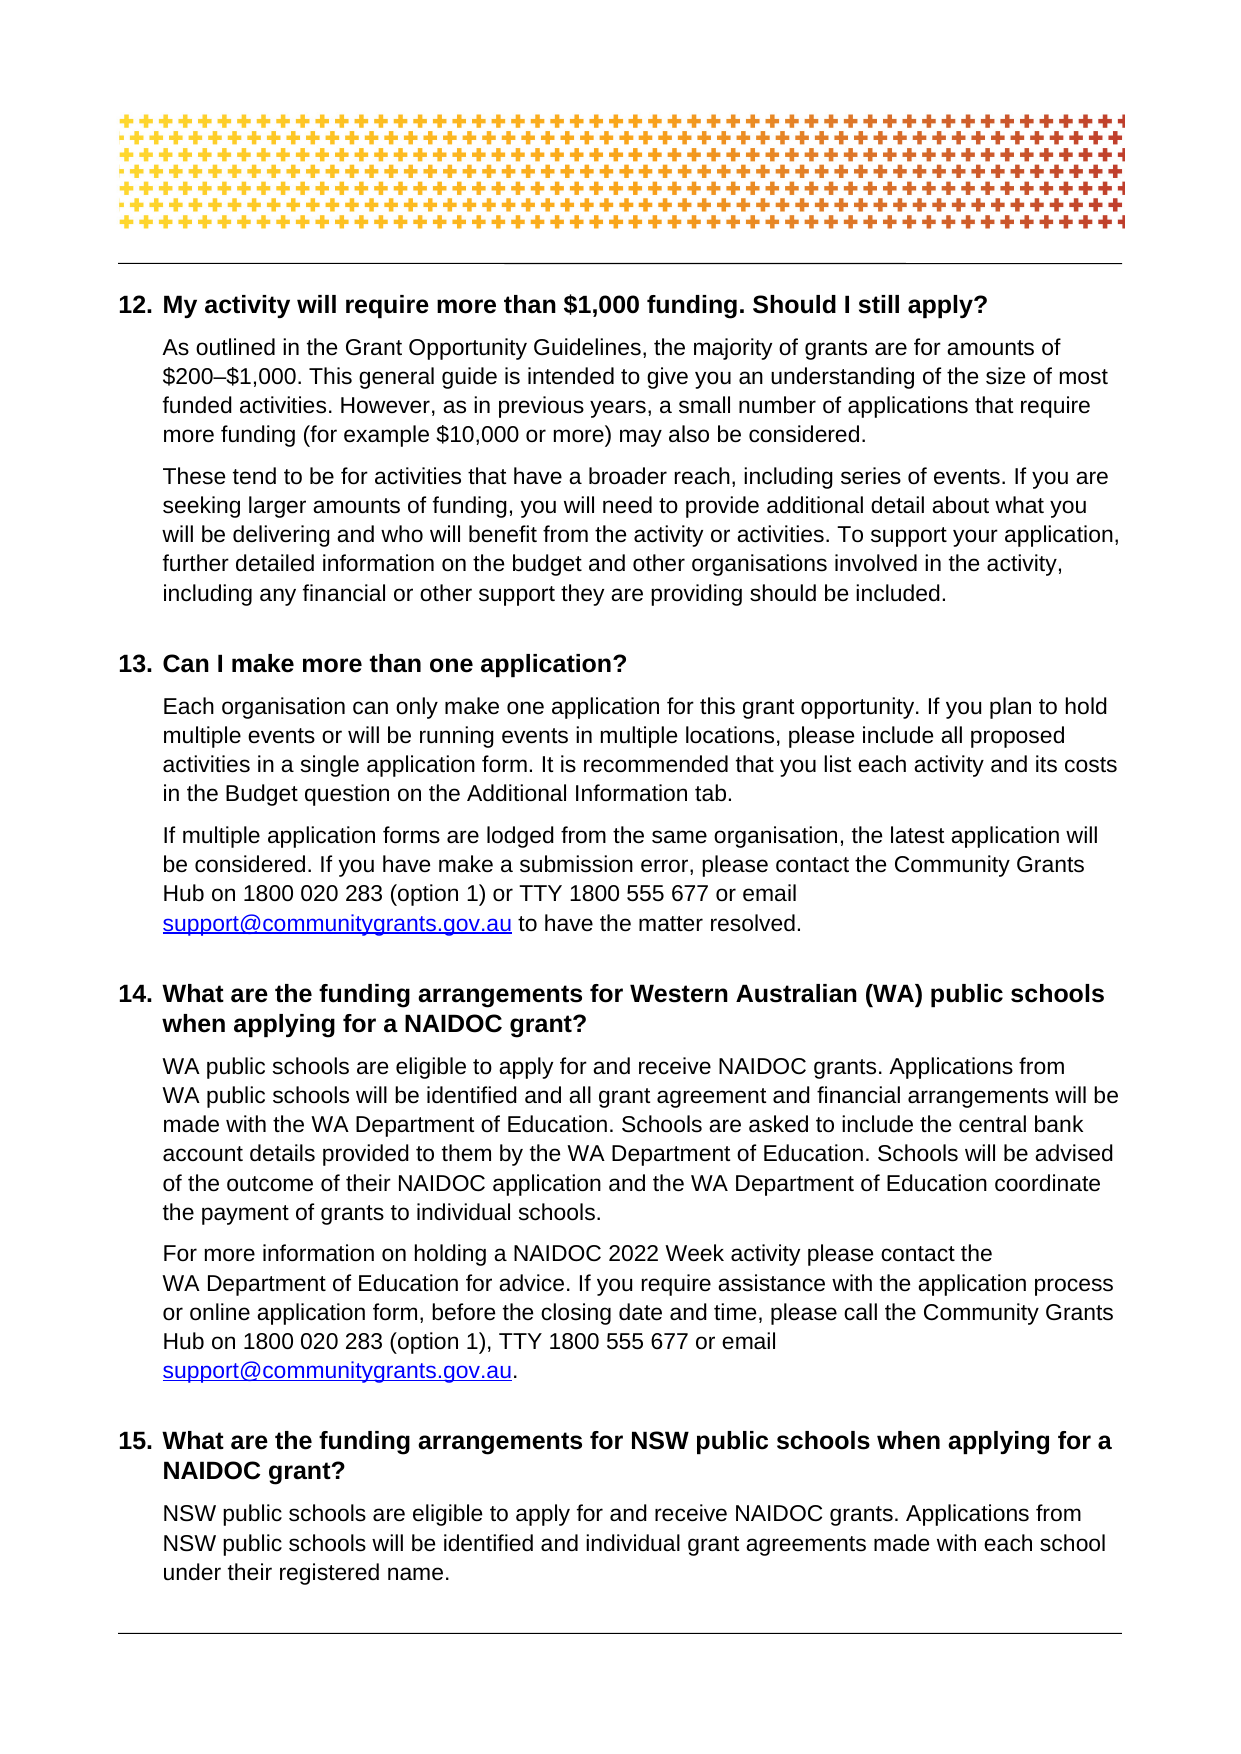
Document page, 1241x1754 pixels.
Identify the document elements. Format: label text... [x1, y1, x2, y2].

text WA public schools are eligible to apply for and receive NAIDOC grants. Applications from WA public schools will be identified and all grant agreement and financial arrangements will be made with the WA Department of Education. Schools are asked to include the central bank account details provided to them by the WA Department of Education. Schools will be advised of the outcome of their NAIDOC application and the WA Department of Education coordinate the payment of grants to individual schools. [162, 1050, 1122, 1225]
subtitle What are the funding arrangements for Western Australian (WA) public schools when applying for a NAIDOC grant? [118, 977, 1122, 1037]
text For more information on holding a NAIDOC 2022 Week activity please contact the WA Department of Education for advice. If you require assistance with the application process or online application form, before the closing date and time, please call the Community Grants Hub on 1800 020 283 (option 1), TTY 1800 555 677 or email support@communitygrants.gov.au. [162, 1237, 1122, 1383]
text These tend to be for activities that have a broader reach, including series of events. If you are seeking larger amounts of funding, you will need to provide additional detail about what you will be delivering and who will benefit from the activity or activities. To support your application, further detailed information on the budget and other organisations involved in the activity, including any financial or other support they are providing should be included. [162, 460, 1122, 606]
text Each organisation can only make one application for this grant opportunity. If you plan to hold multiple events or will be running events in multiple locations, please include all proposed activities in a single application form. It is recommended that you list each activity and its costs in the Budget question on the Additional Information tab. [162, 690, 1122, 807]
text If multiple application forms are lodged from the same organisation, the latest application will be considered. If you have make a submission error, please contact the Community Grants Hub on 1800 020 283 (option 1) or TTY 1800 555 677 or email support@communitygrants.gov.au to have the matter resolved. [162, 819, 1122, 936]
subtitle My activity will require more than $1,000 funding. Should I still apply? [118, 288, 1122, 318]
picture [112, 112, 1125, 237]
subtitle What are the funding arrangements for NSW public schools when applying for a NAIDOC grant? [118, 1425, 1122, 1485]
subtitle Can I make more than one application? [118, 647, 1122, 677]
text NSW public schools are eligible to apply for and receive NAIDOC grants. Applications from NSW public schools will be identified and individual grant agreements made with each school under their registered name. [162, 1497, 1122, 1585]
text As outlined in the Grant Opportunity Guidelines, the majority of grants are for amounts of $200–$1,000. This general guide is intended to give you an understanding of the size of most funded activities. However, as in previous years, a small number of applications that require more funding (for example $10,000 or more) may also be considered. [162, 331, 1122, 447]
